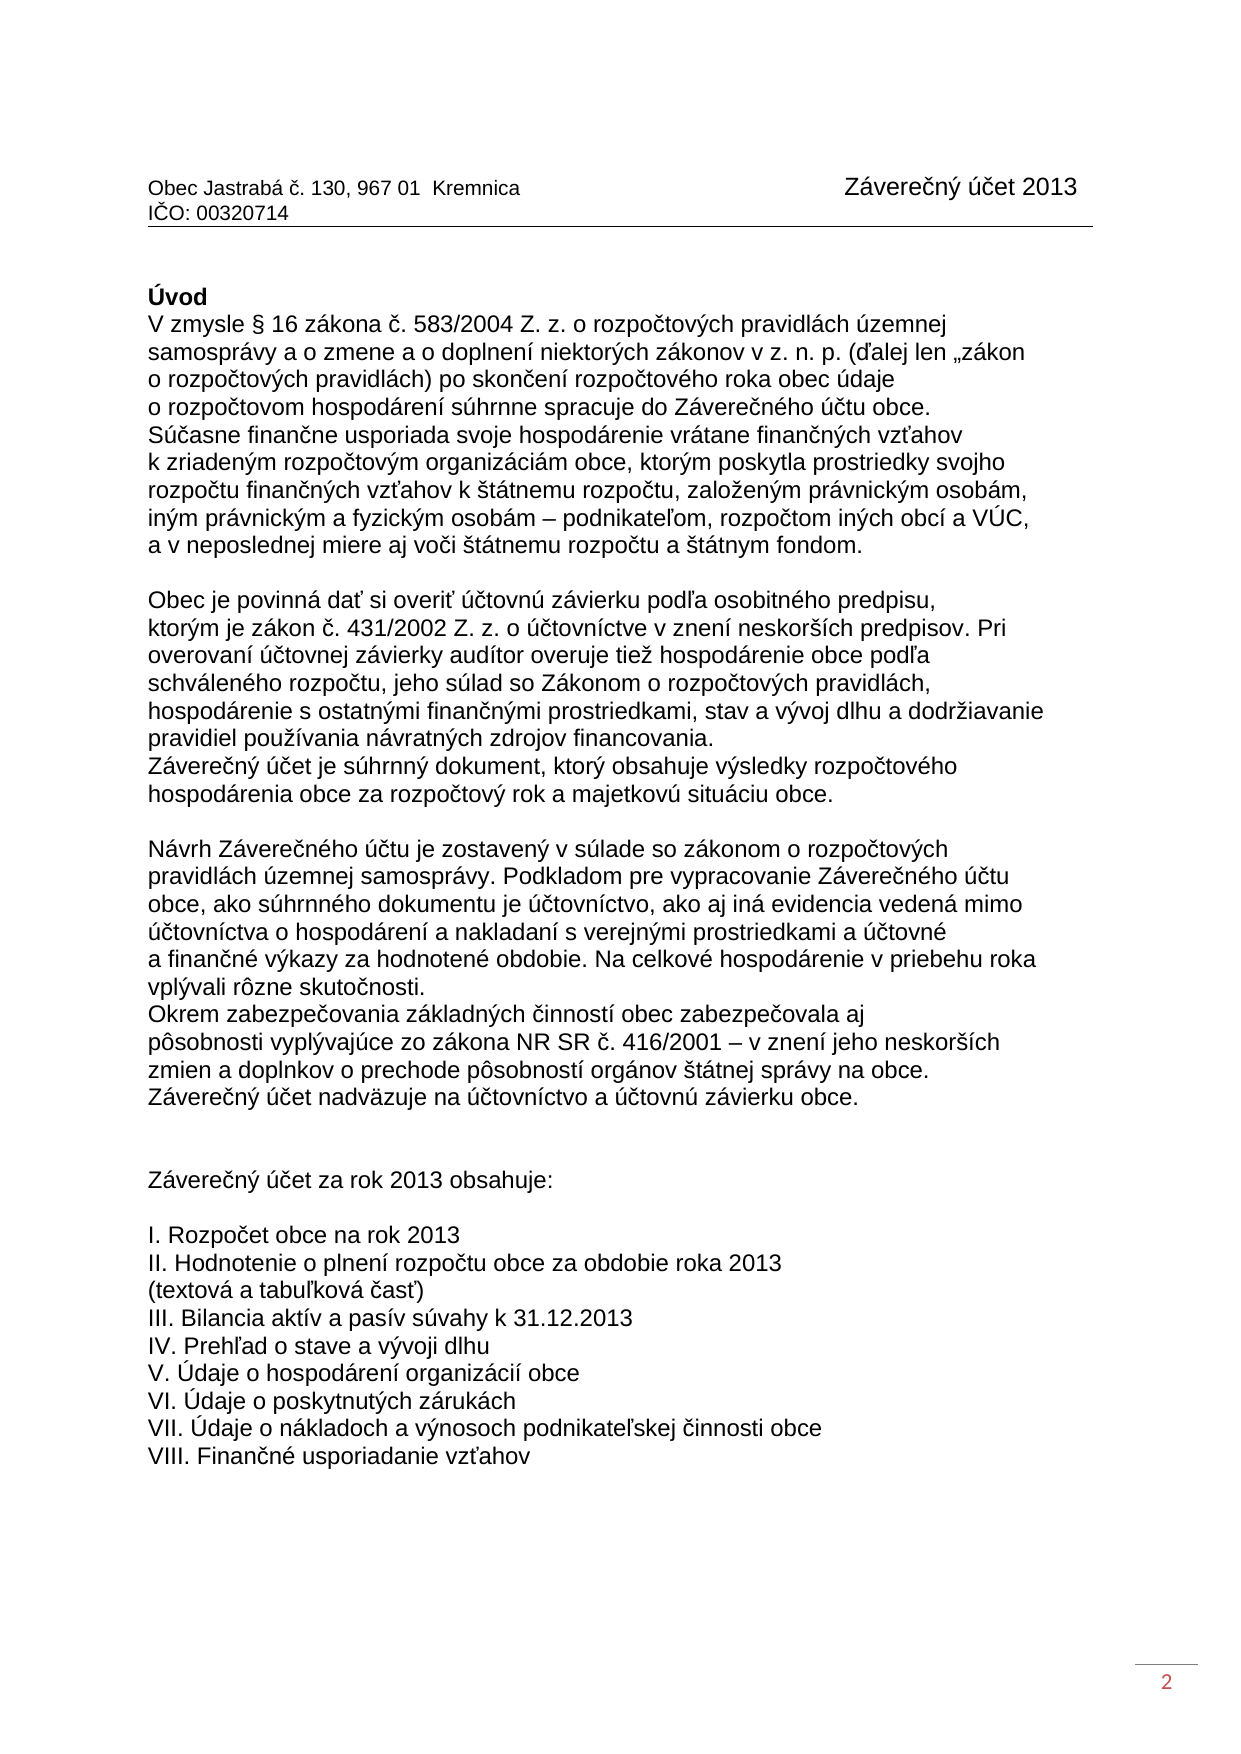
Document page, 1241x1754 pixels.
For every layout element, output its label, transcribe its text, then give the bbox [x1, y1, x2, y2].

text hospodárenie s ostatnými finančnými prostriedkami, stav a vývoj dlhu a dodržiavanie [148, 697, 1093, 724]
text V. Údaje o hospodárení organizácií obce [148, 1359, 1093, 1387]
text pravidiel používania návratných zdrojov financovania. [148, 724, 1093, 752]
text V zmysle § 16 zákona č. 583/2004 Z. z. o rozpočtových pravidlách územnej [148, 310, 1093, 338]
text VII. Údaje o nákladoch a výnosoch podnikateľskej činnosti obce [148, 1414, 1093, 1442]
text účtovníctva o hospodárení a nakladaní s verejnými prostriedkami a účtovné [148, 917, 1093, 945]
text VIII. Finančné usporiadanie vzťahov [148, 1442, 1093, 1469]
text Obec je povinná dať si overiť účtovnú závierku podľa osobitného predpisu, [148, 586, 1093, 614]
text o rozpočtových pravidlách) po skončení rozpočtového roka obec údaje [148, 365, 1093, 393]
text pravidlách územnej samosprávy. Podkladom pre vypracovanie Záverečného účtu [148, 862, 1093, 890]
text (textová a tabuľková časť) [148, 1276, 1093, 1304]
text ktorým je zákon č. 431/2002 Z. z. o účtovníctve v znení neskorších predpisov. Pri [148, 614, 1093, 641]
text k zriadeným rozpočtovým organizáciám obce, ktorým poskytla prostriedky svojho [148, 448, 1093, 476]
text III. Bilancia aktív a pasív súvahy k 31.12.2013 [148, 1304, 1093, 1332]
text Obec Jastrabá č. 130, 967 01 Kremnica Záverečný účet 2013 [148, 172, 1093, 200]
text VI. Údaje o poskytnutých zárukách [148, 1387, 1093, 1414]
text o rozpočtovom hospodárení súhrnne spracuje do Záverečného účtu obce. [148, 393, 1093, 421]
text rozpočtu finančných vzťahov k štátnemu rozpočtu, založeným právnickým osobám, [148, 476, 1093, 503]
text IČO: 00320714 [148, 200, 1093, 226]
text samosprávy a o zmene a o doplnení niektorých zákonov v z. n. p. (ďalej len „zákon [148, 338, 1093, 365]
text a v neposlednej miere aj voči štátnemu rozpočtu a štátnym fondom. [148, 531, 1093, 559]
text hospodárenia obce za rozpočtový rok a majetkovú situáciu obce. [148, 779, 1093, 807]
text Okrem zabezpečovania základných činností obec zabezpečovala aj [148, 1000, 1093, 1028]
text I. Rozpočet obce na rok 2013 [148, 1221, 1093, 1249]
text Záverečný účet je súhrnný dokument, ktorý obsahuje výsledky rozpočtového [148, 752, 1093, 779]
text Návrh Záverečného účtu je zostavený v súlade so zákonom o rozpočtových [148, 835, 1093, 862]
text vplývali rôzne skutočnosti. [148, 973, 1093, 1000]
text Súčasne finančne usporiada svoje hospodárenie vrátane finančných vzťahov [148, 421, 1093, 448]
text overovaní účtovnej závierky audítor overuje tiež hospodárenie obce podľa [148, 641, 1093, 669]
text schváleného rozpočtu, jeho súlad so Zákonom o rozpočtových pravidlách, [148, 669, 1093, 697]
text IV. Prehľad o stave a vývoji dlhu [148, 1332, 1093, 1359]
text Záverečný účet nadväzuje na účtovníctvo a účtovnú závierku obce. [148, 1083, 1093, 1111]
text Úvod [148, 283, 1093, 310]
text a finančné výkazy za hodnotené obdobie. Na celkové hospodárenie v priebehu roka [148, 945, 1093, 973]
text iným právnickým a fyzickým osobám – podnikateľom, rozpočtom iných obcí a VÚC, [148, 503, 1093, 531]
text Záverečný účet za rok 2013 obsahuje: [148, 1166, 1093, 1193]
text obce, ako súhrnného dokumentu je účtovníctvo, ako aj iná evidencia vedená mimo [148, 890, 1093, 917]
text II. Hodnotenie o plnení rozpočtu obce za obdobie roka 2013 [148, 1249, 1093, 1276]
text pôsobnosti vyplývajúce zo zákona NR SR č. 416/2001 – v znení jeho neskorších [148, 1028, 1093, 1056]
text zmien a doplnkov o prechode pôsobností orgánov štátnej správy na obce. [148, 1056, 1093, 1083]
